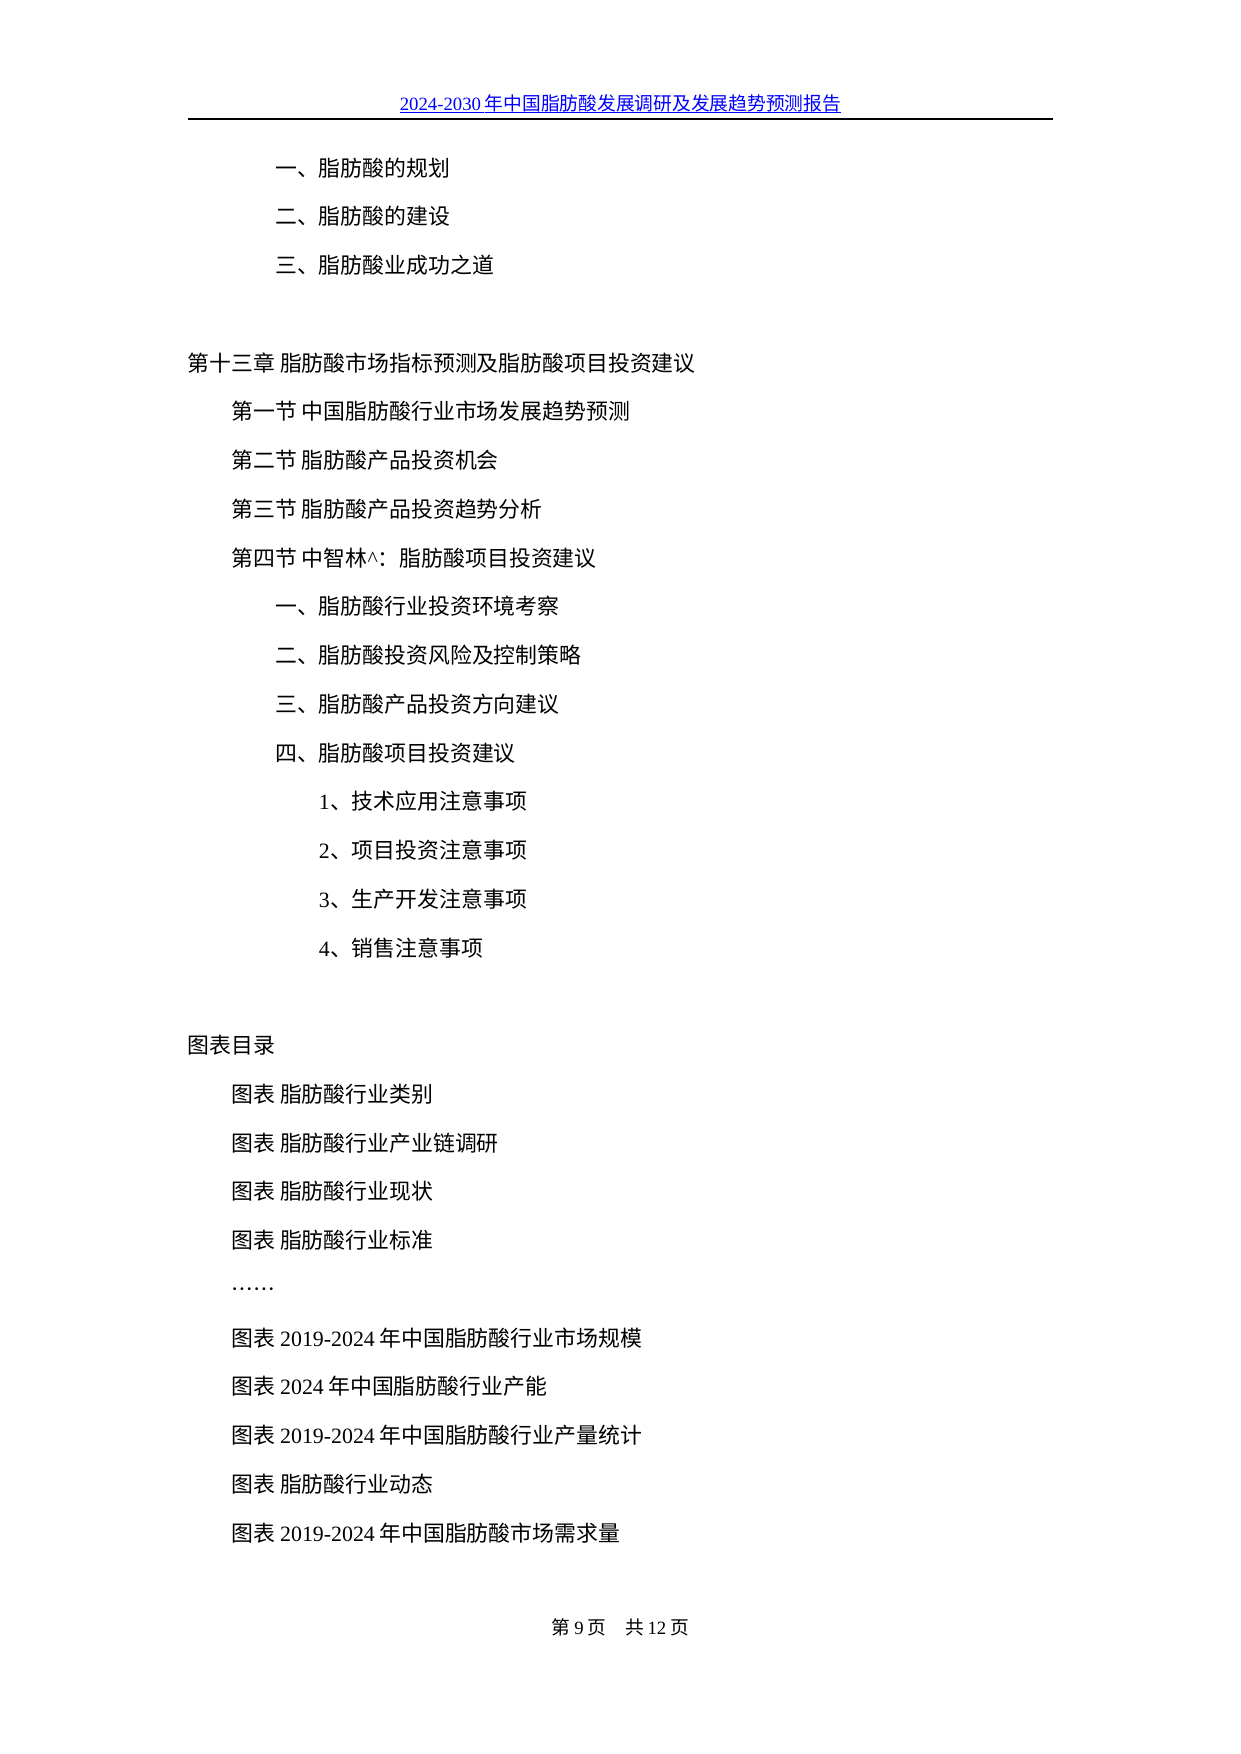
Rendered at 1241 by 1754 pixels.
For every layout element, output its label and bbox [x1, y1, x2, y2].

text [187, 150, 1053, 1548]
